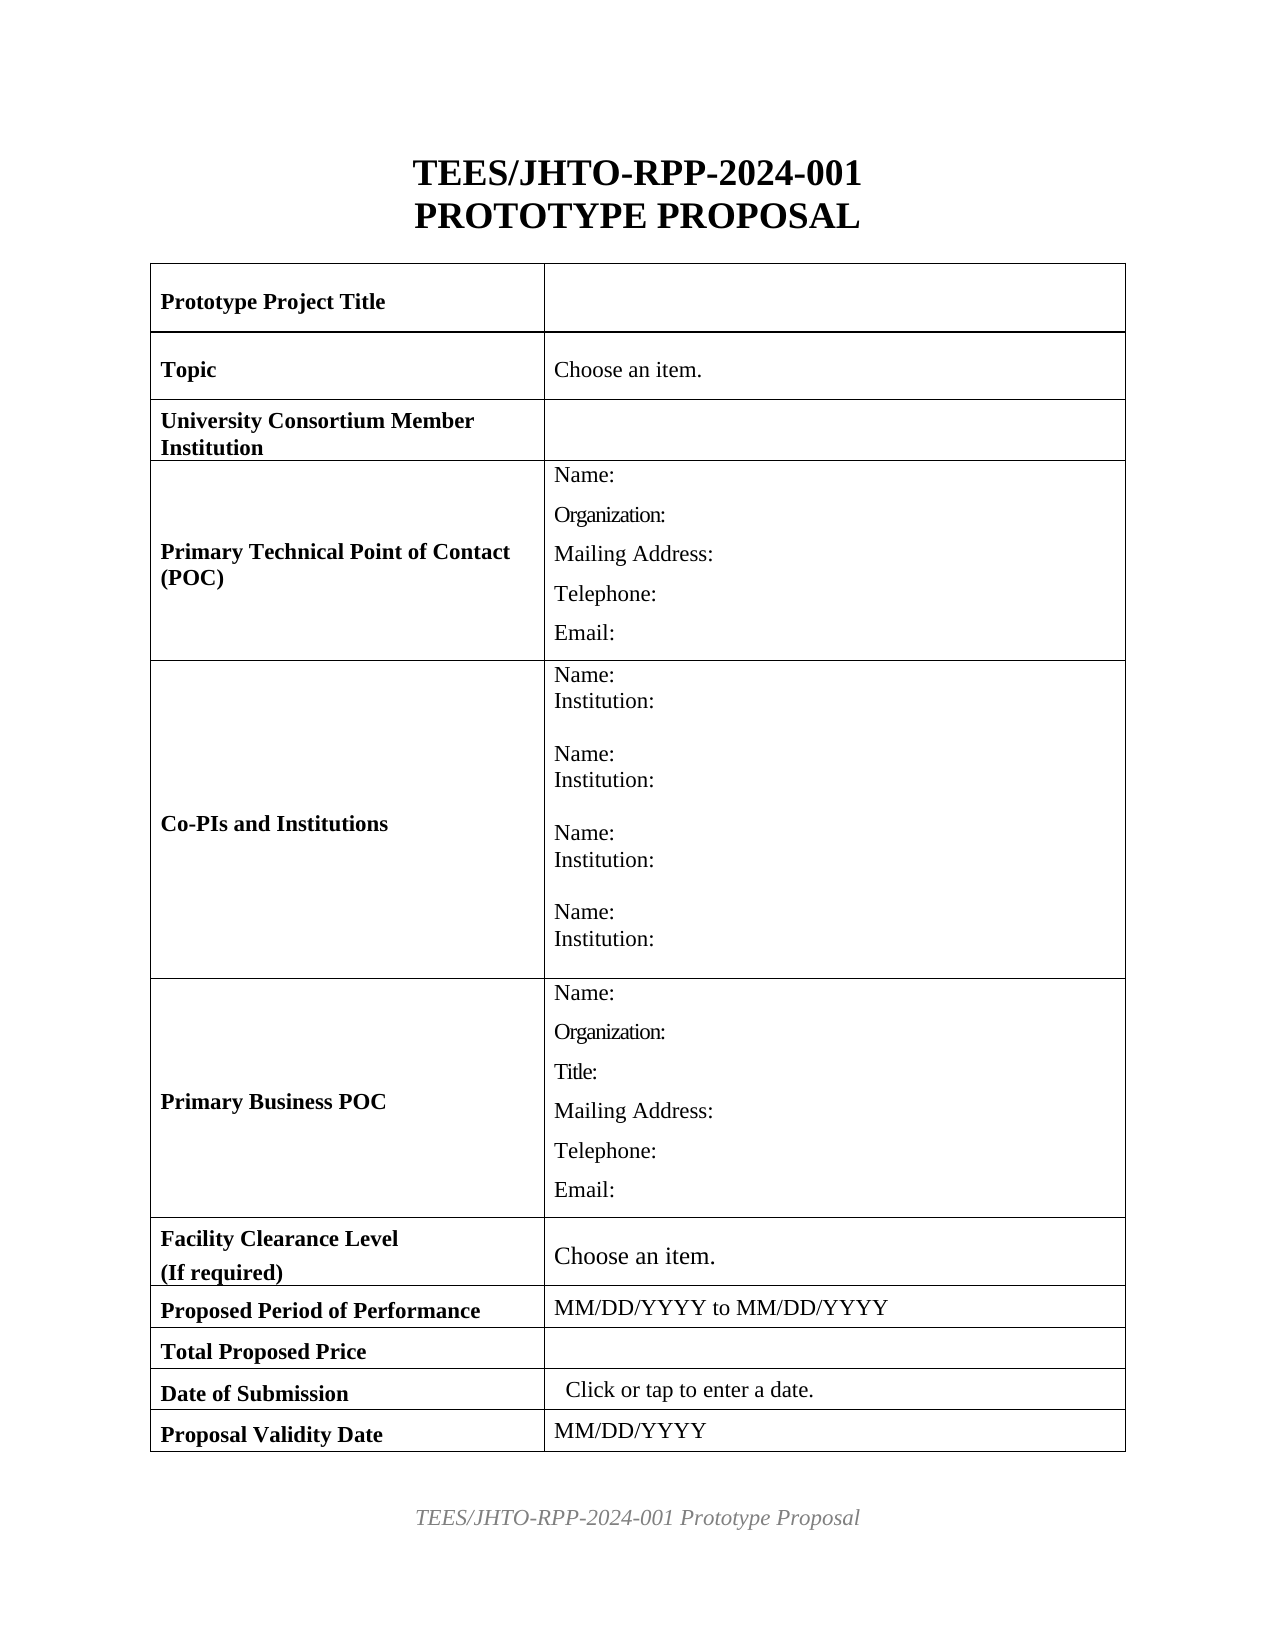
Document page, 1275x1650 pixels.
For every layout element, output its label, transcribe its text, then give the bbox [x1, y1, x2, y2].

table_cell [545, 1328, 1125, 1368]
table_header Prototype Project Title [151, 264, 544, 331]
table_cell [545, 333, 1125, 399]
subtitle TEES/JHTO-RPP-2024-001 [150, 150, 1125, 193]
table_cell Facility Clearance Level (If required) [151, 1218, 544, 1285]
table_cell Topic [151, 333, 544, 399]
table_cell Name: Organization: Title: Mailing Address: Telephone: Email: [545, 979, 1125, 1217]
table_cell Date of Submission [151, 1369, 544, 1409]
table_cell Name: Organization: Mailing Address: Telephone: Email: [545, 461, 1125, 660]
table_cell [545, 1369, 1125, 1409]
table_cell MM/DD/YYYY to MM/DD/YYYY [545, 1286, 1125, 1327]
table_cell [545, 1218, 1125, 1285]
table_header [545, 264, 1125, 331]
table_cell Proposal Validity Date [151, 1410, 544, 1451]
table_cell Proposed Period of Performance [151, 1286, 544, 1327]
table_cell Primary Technical Point of Contact (POC) [151, 461, 544, 660]
table_cell Co-PIs and Institutions [151, 661, 544, 977]
table_cell University Consortium Member Institution [151, 400, 544, 460]
table_cell Total Proposed Price [151, 1328, 544, 1368]
table_cell MM/DD/YYYY [545, 1410, 1125, 1451]
subtitle PROTOTYPE PROPOSAL [150, 193, 1125, 236]
table_cell [545, 400, 1125, 460]
table_cell Name: Institution: Name: Institution: Name: Institution: Name: Institution: [545, 661, 1125, 977]
table_cell Primary Business POC [151, 979, 544, 1217]
